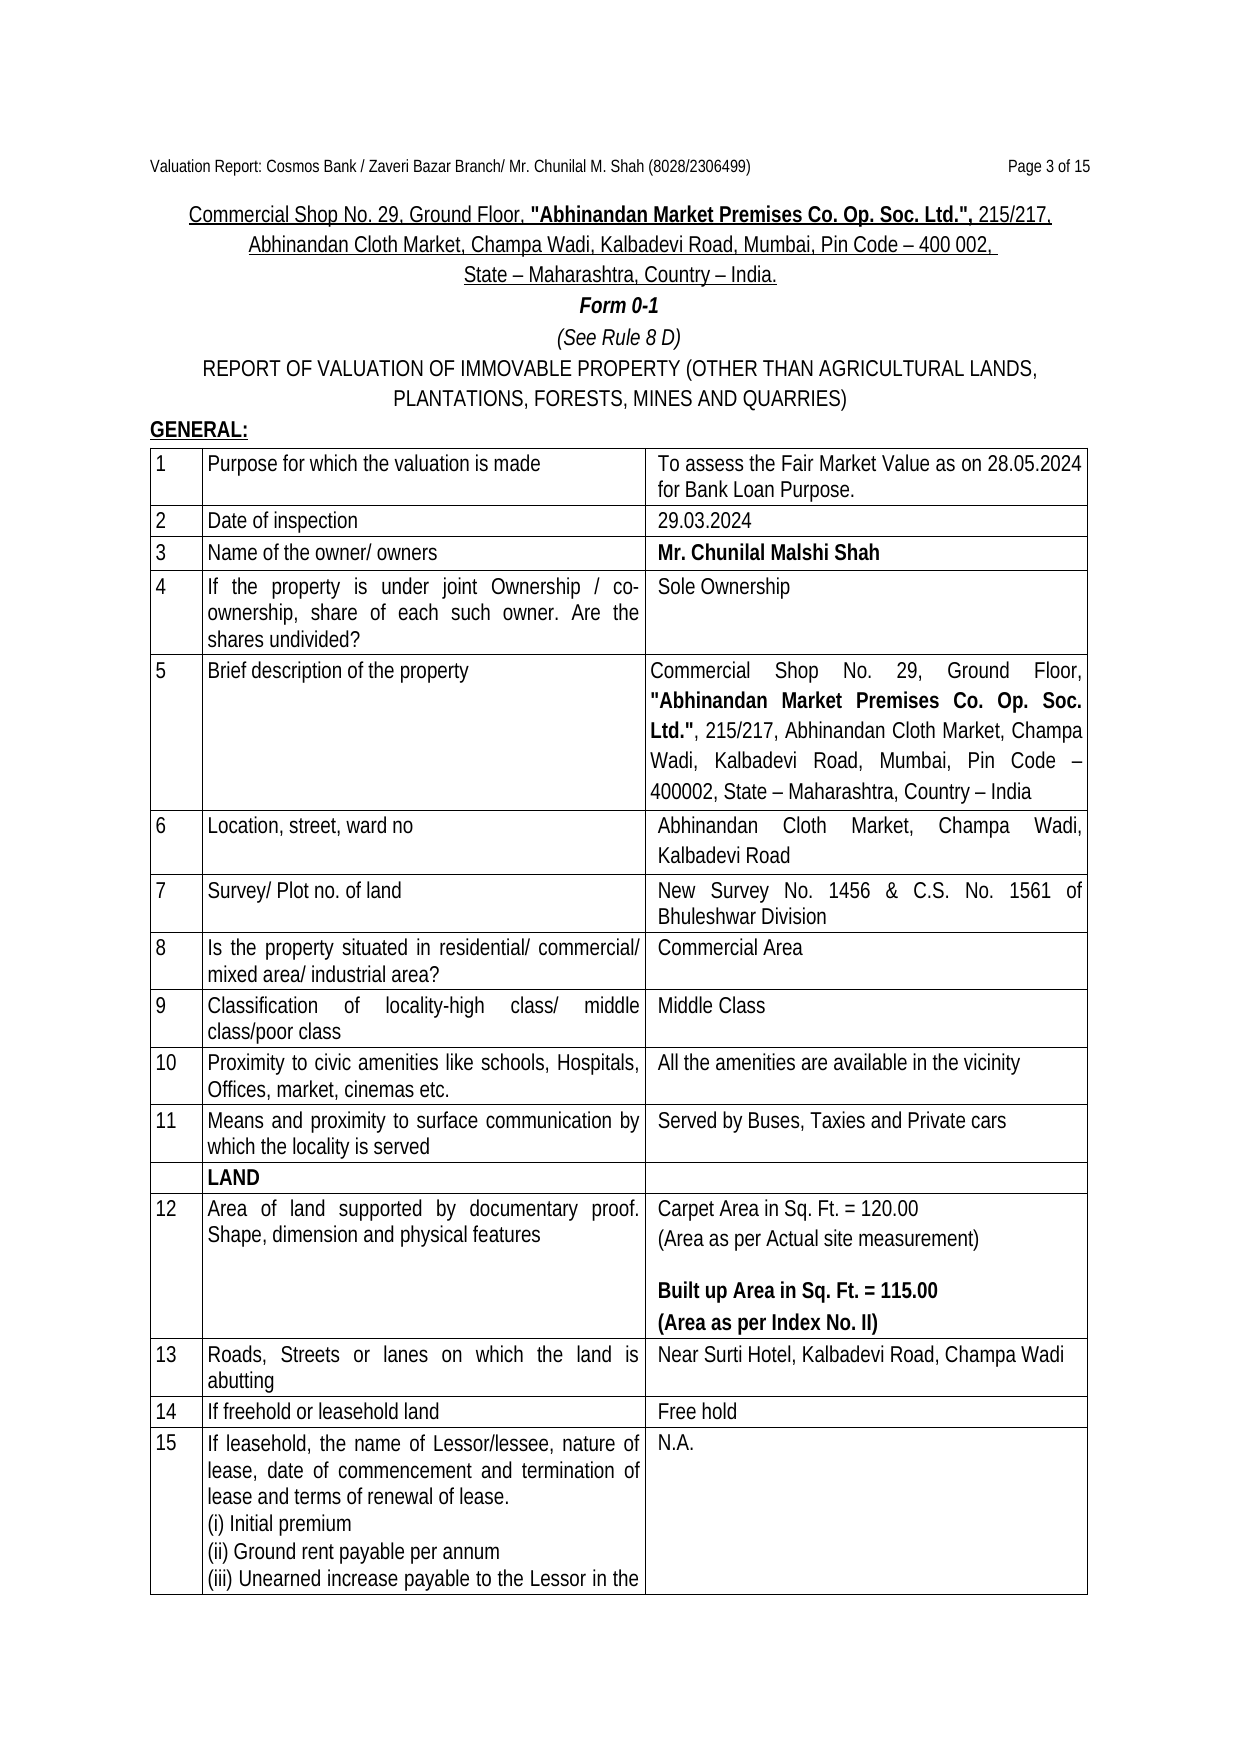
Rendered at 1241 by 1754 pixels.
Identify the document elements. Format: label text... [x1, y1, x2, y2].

table_cell 5 [151, 655, 202, 809]
table_cell 29.03.2024 [646, 506, 1087, 536]
table_cell Classification of locality-high class/ middle class/poor class [203, 990, 645, 1047]
text GENERAL: [150, 416, 1090, 442]
table_cell [151, 1163, 202, 1192]
table_cell Name of the owner/ owners [203, 537, 645, 570]
table_cell 7 [151, 875, 202, 932]
table_cell 14 [151, 1397, 202, 1427]
table_cell Date of inspection [203, 506, 645, 536]
table_cell 13 [151, 1339, 202, 1396]
table_cell If freehold or leasehold land [203, 1397, 645, 1427]
table_cell If the property is under joint Ownership / co-ownership, share of each such owner. Are the shares undivided? [203, 571, 645, 654]
table_cell Brief description of the property [203, 655, 645, 809]
text REPORT OF VALUATION OF IMMOVABLE PROPERTY (OTHER THAN AGRICULTURAL LANDS, PLANTATIONS, FORESTS, MINES AND QUARRIES) [150, 355, 1090, 411]
table_cell Free hold [646, 1397, 1087, 1427]
table_cell Commercial Shop No. 29, Ground Floor, "Abhinandan Market Premises Co. Op. Soc. Ltd.", 215/217, Abhinandan Cloth Market, Champa Wadi, Kalbadevi Road, Mumbai, Pin Code – 400002, State – Maharashtra, Country – India [646, 655, 1087, 809]
table_cell N.A. [646, 1428, 1087, 1593]
text (See Rule 8 D) [150, 323, 1090, 350]
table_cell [203, 1428, 645, 1593]
table_cell 15 [151, 1428, 202, 1593]
table_cell Is the property situated in residential/ commercial/ mixed area/ industrial area? [203, 933, 645, 989]
text State – Maharashtra, Country – India. [150, 261, 1090, 287]
table_header Purpose for which the valuation is made [203, 449, 645, 505]
table_cell Middle Class [646, 990, 1087, 1047]
table_cell Means and proximity to surface communication by which the locality is served [203, 1105, 645, 1161]
table_cell 4 [151, 571, 202, 654]
text Commercial Shop No. 29, Ground Floor, "Abhinandan Market Premises Co. Op. Soc. Ltd.", 215/217, Abhinandan Cloth Market, Champa Wadi, Kalbadevi Road, Mumbai, Pin Code – 400 002, [150, 201, 1090, 257]
table_cell Survey/ Plot no. of land [203, 875, 645, 932]
table_cell Near Surti Hotel, Kalbadevi Road, Champa Wadi [646, 1339, 1087, 1396]
table_cell 2 [151, 506, 202, 536]
table_cell Mr. Chunilal Malshi Shah [646, 537, 1087, 570]
table_cell 8 [151, 933, 202, 989]
table_cell Served by Buses, Taxies and Private cars [646, 1105, 1087, 1161]
table_cell Abhinandan Cloth Market, Champa Wadi, Kalbadevi Road [646, 811, 1087, 874]
table_cell Carpet Area in Sq. Ft. = 120.00 (Area as per Actual site measurement) Built up Area in Sq. Ft. = 115.00 (Area as per Index No. II) [646, 1194, 1087, 1338]
table_cell Location, street, ward no [203, 811, 645, 874]
table_cell New Survey No. 1456 & C.S. No. 1561 of Bhuleshwar Division [646, 875, 1087, 932]
table_cell 12 [151, 1194, 202, 1338]
table_cell 9 [151, 990, 202, 1047]
table_cell 10 [151, 1048, 202, 1104]
table_header 1 [151, 449, 202, 505]
table_cell Sole Ownership [646, 571, 1087, 654]
table_cell Roads, Streets or lanes on which the land is abutting [203, 1339, 645, 1396]
table_cell 11 [151, 1105, 202, 1161]
table_cell Area of land supported by documentary proof. Shape, dimension and physical features [203, 1194, 645, 1338]
table_cell 3 [151, 537, 202, 570]
table_cell Commercial Area [646, 933, 1087, 989]
table_header To assess the Fair Market Value as on 28.05.2024 for Bank Loan Purpose. [646, 449, 1087, 505]
table_cell [646, 1163, 1087, 1192]
table_cell LAND [203, 1163, 645, 1192]
table_cell All the amenities are available in the vicinity [646, 1048, 1087, 1104]
text Form 0-1 [150, 292, 1090, 318]
table_cell Proximity to civic amenities like schools, Hospitals, Offices, market, cinemas etc. [203, 1048, 645, 1104]
table_cell 6 [151, 811, 202, 874]
